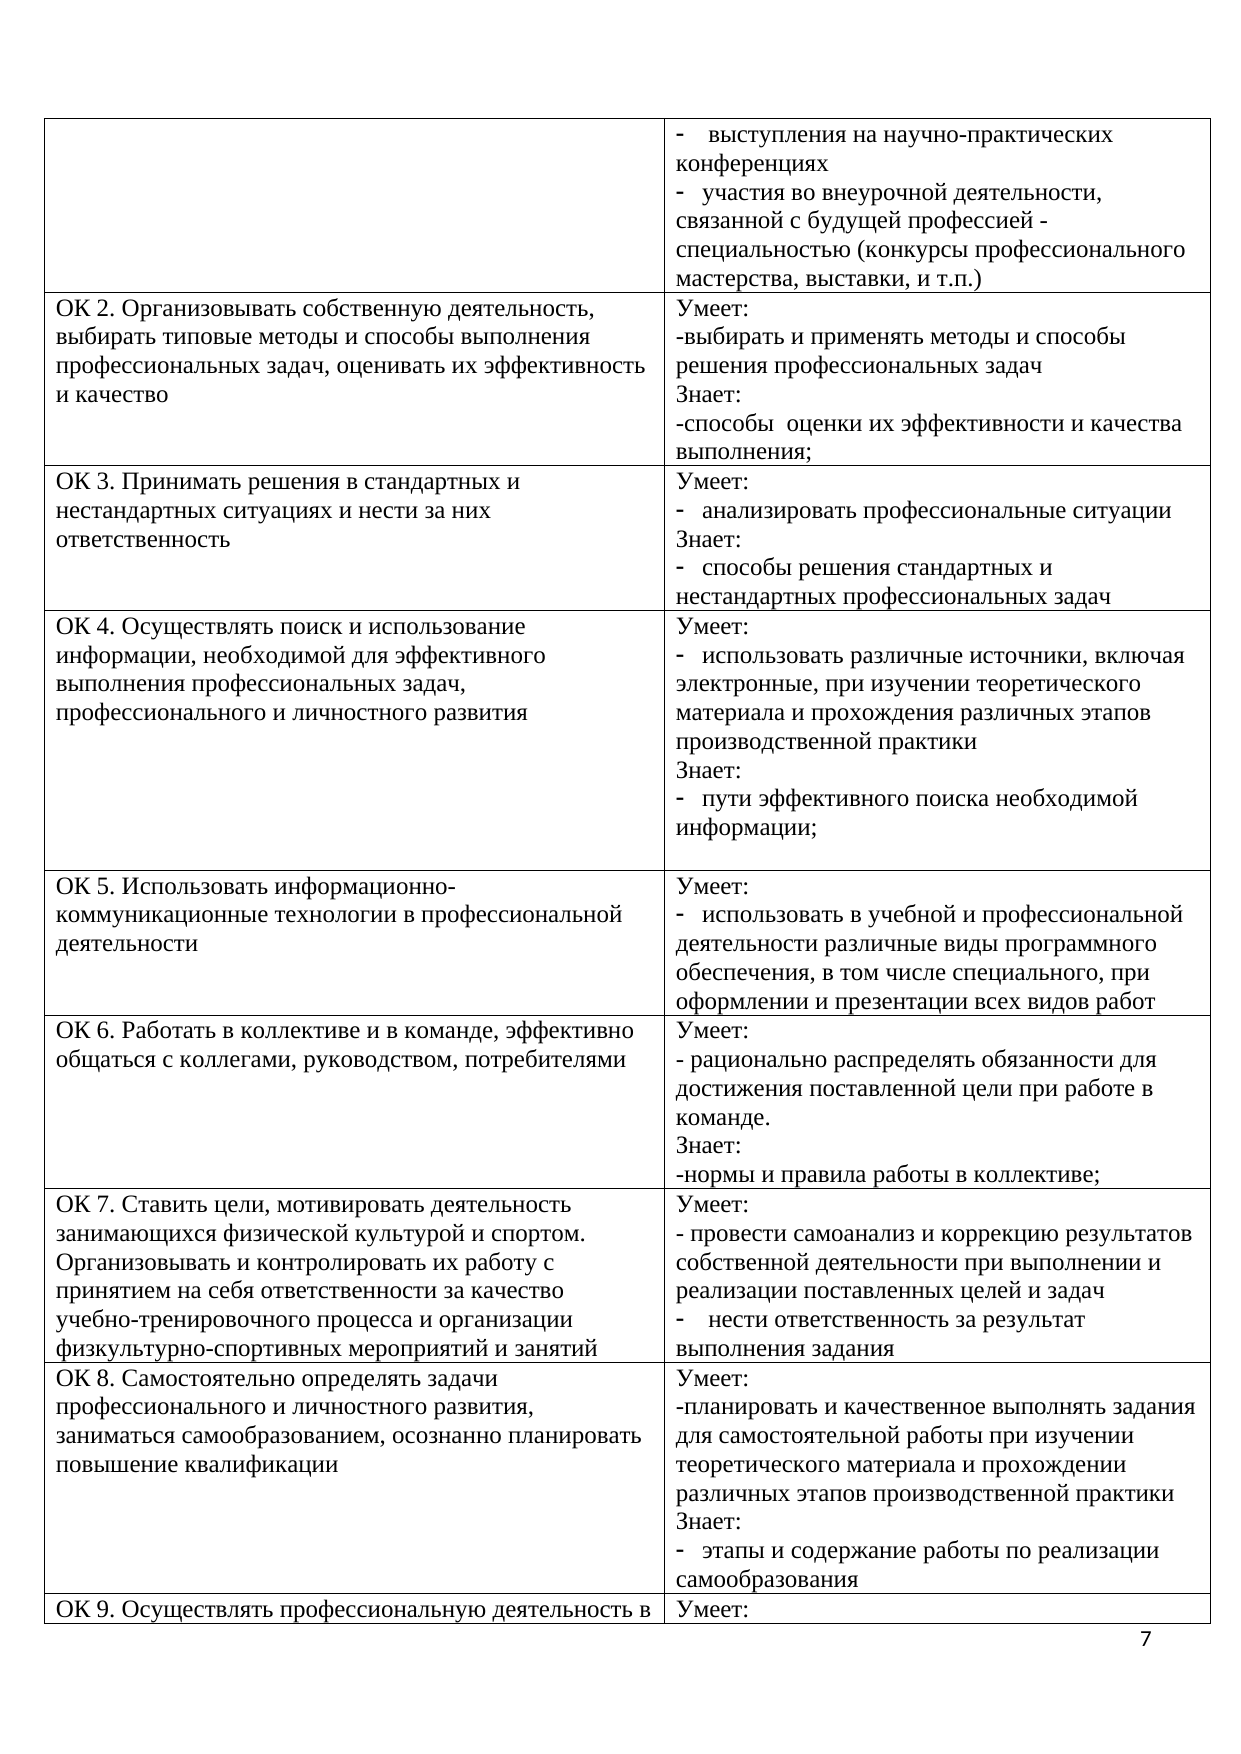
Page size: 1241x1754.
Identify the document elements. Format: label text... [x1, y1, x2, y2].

table_cell Умеет: -выбирать и применять методы и способы решения профессиональных задач Знает: -способы оценки их эффективности и качества выполнения; [665, 293, 1210, 465]
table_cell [665, 1594, 1210, 1622]
table_cell ОК 6. Работать в коллективе и в команде, эффективно общаться с коллегами, руководством, потребителями [45, 1016, 664, 1188]
table_cell ОК 2. Организовывать собственную деятельность, выбирать типовые методы и способы выполнения профессиональных задач, оценивать их эффективность и качество [45, 293, 664, 465]
table_cell ОК 8. Самостоятельно определять задачи профессионального и личностного развития, заниматься самообразованием, осознанно планировать повышение квалификации [45, 1363, 664, 1593]
table_cell Умеет: анализировать профессиональные ситуации Знает: способы решения стандартных и нестандартных профессиональных задач [665, 466, 1210, 610]
table_cell ОК 5. Использовать информационно-коммуникационные технологии в профессиональной деятельности [45, 871, 664, 1014]
table_cell Умеет: использовать различные источники, включая электронные, при изучении теоретического материала и прохождения различных этапов производственной практики Знает: пути эффективного поиска необходимой информации; [665, 611, 1210, 870]
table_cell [45, 1594, 664, 1622]
table_cell ОК 7. Ставить цели, мотивировать деятельность занимающихся физической культурой и спортом. Организовывать и контролировать их работу с принятием на себя ответственности за качество учебно-тренировочного процесса и организации физкультурно-спортивных мероприятий и занятий [45, 1189, 664, 1362]
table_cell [45, 119, 664, 292]
table_cell Умеет: -планировать и качественное выполнять задания для самостоятельной работы при изучении теоретического материала и прохождении различных этапов производственной практики Знает: этапы и содержание работы по реализации самообразования [665, 1363, 1210, 1593]
table_cell ОК 4. Осуществлять поиск и использование информации, необходимой для эффективного выполнения профессиональных задач, профессионального и личностного развития [45, 611, 664, 870]
table_cell Умеет: использовать в учебной и профессиональной деятельности различные виды программного обеспечения, в том числе специального, при оформлении и презентации всех видов работ [665, 871, 1210, 1014]
table_cell ОК 3. Принимать решения в стандартных и нестандартных ситуациях и нести за них ответственность [45, 466, 664, 610]
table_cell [665, 119, 1210, 292]
table_cell Умеет: - рационально распределять обязанности для достижения поставленной цели при работе в команде. Знает: -нормы и правила работы в коллективе; [665, 1016, 1210, 1188]
table_cell Умеет: - провести самоанализ и коррекцию результатов собственной деятельности при выполнении и реализации поставленных целей и задач нести ответственность за результат выполнения задания [665, 1189, 1210, 1362]
